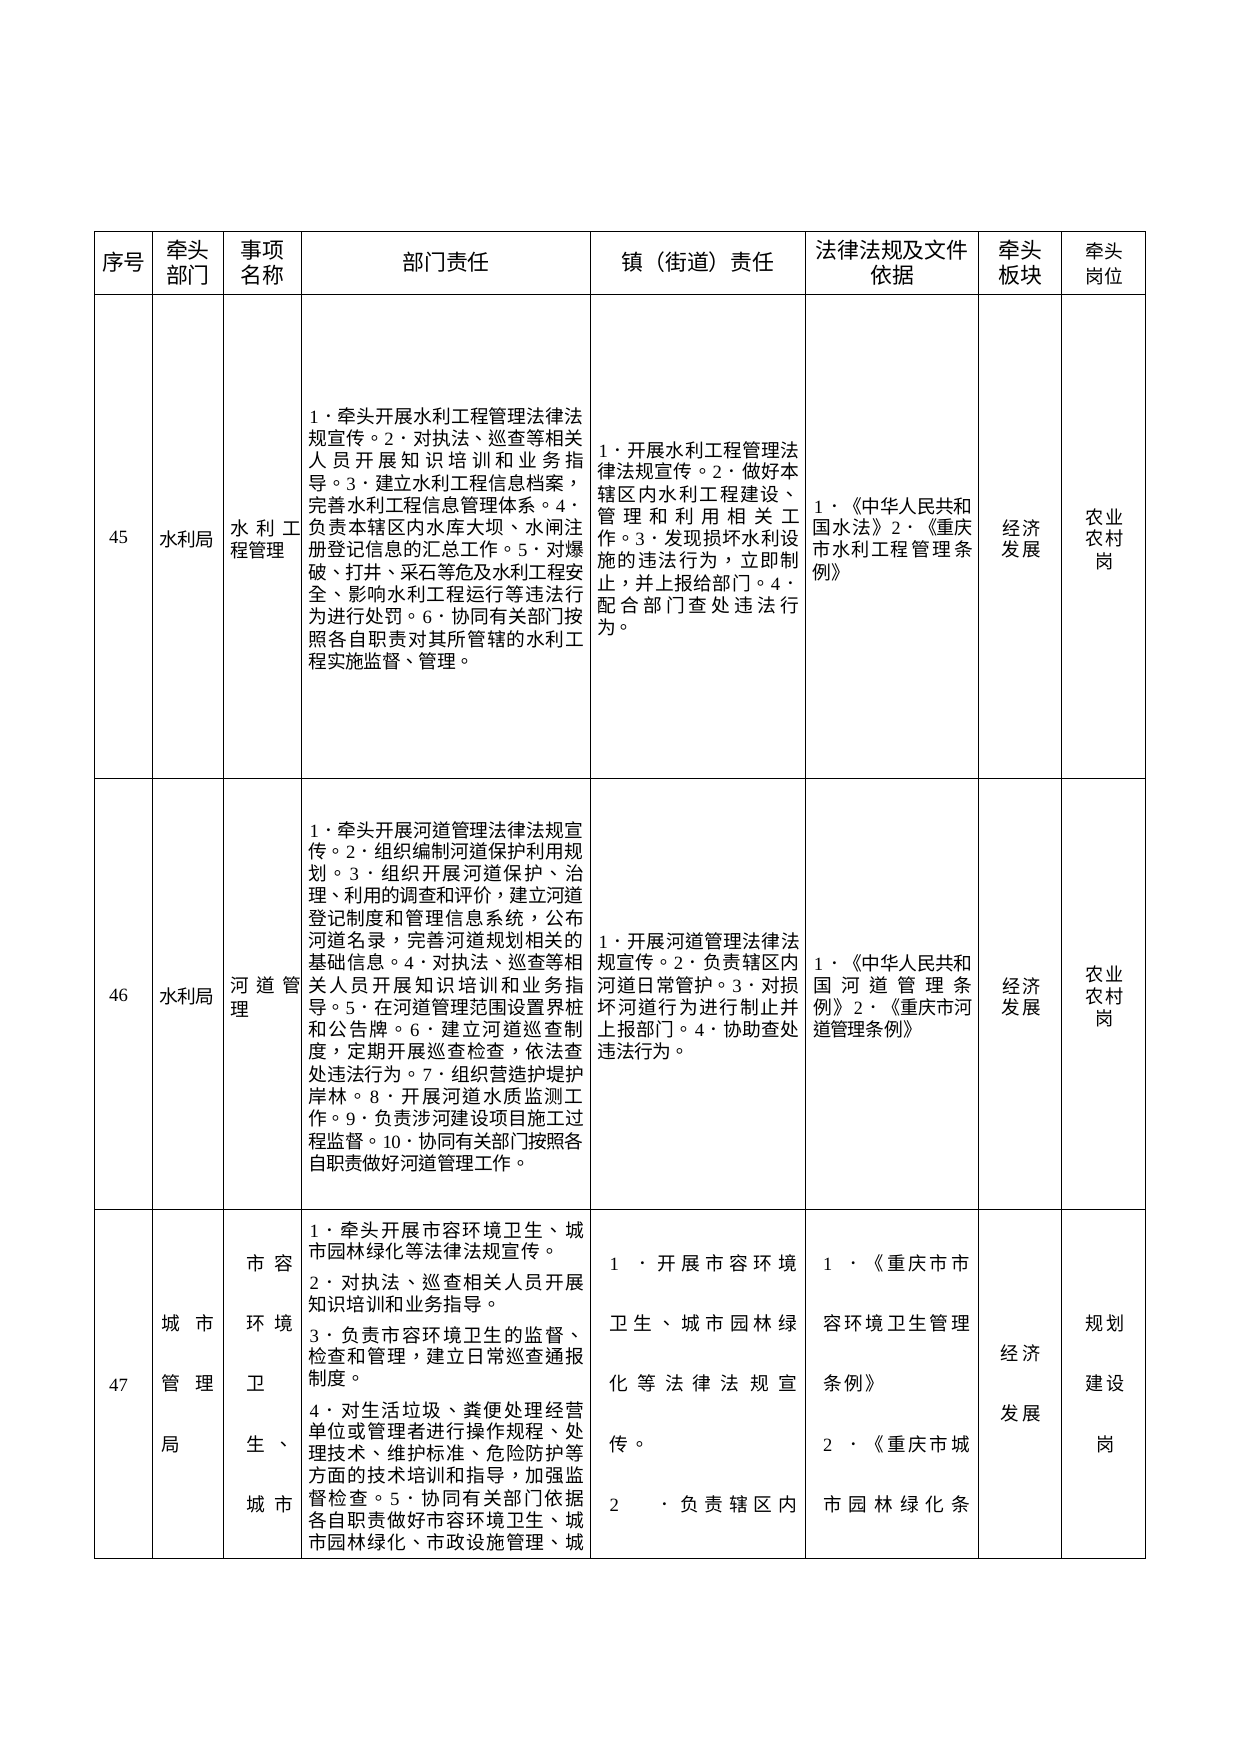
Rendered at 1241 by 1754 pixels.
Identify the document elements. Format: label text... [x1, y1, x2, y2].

table_cell 水利工程管理 [224, 295, 301, 778]
table_cell 城市管理局 [153, 1210, 223, 1558]
table_cell 水利局 [153, 295, 223, 778]
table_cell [302, 1210, 590, 1558]
table_cell [95, 295, 152, 778]
table_header 序号 [95, 232, 152, 294]
table_cell 1．《中华人民共和国水法》2．《重庆市水利工程管理条例》 [806, 295, 978, 778]
table_cell 农业农村岗 [1062, 779, 1145, 1208]
table_cell [95, 779, 152, 1208]
table_header 牵头 岗位 [1062, 232, 1145, 294]
table_header 部门责任 [302, 232, 590, 294]
table_header 事项 名称 [224, 232, 301, 294]
table_cell 1．《中华人民共和国河道管理条例》2．《重庆市河道管理条例》 [806, 779, 978, 1208]
table_cell 规划建设岗 [1062, 1210, 1145, 1558]
table_cell 1．开展河道管理法律法规宣传。2．负责辖区内河道日常管护。3．对损坏河道行为进行制止并上报部门。4．协助查处违法行为。 [591, 779, 805, 1208]
table_header 法律法规及文件依据 [806, 232, 978, 294]
table_header 牵头 板块 [979, 232, 1061, 294]
table_header 镇（街道）责任 [591, 232, 805, 294]
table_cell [591, 1210, 805, 1558]
table_cell 经济发展 [979, 779, 1061, 1208]
table_cell 1．开展水利工程管理法律法规宣传。2．做好本辖区内水利工程建设、管理和利用相关工作。3．发现损坏水利设施的违法行为，立即制止，并上报给部门。4．配合部门查处违法行为。 [591, 295, 805, 778]
table_cell 农业农村岗 [1062, 295, 1145, 778]
table_cell 河道管理 [224, 779, 301, 1208]
table_cell 1．牵头开展水利工程管理法律法规宣传。2．对执法、巡查等相关人员开展知识培训和业务指导。3．建立水利工程信息档案，完善水利工程信息管理体系。4．负责本辖区内水库大坝、水闸注册登记信息的汇总工作。5．对爆破、打井、采石等危及水利工程安全、影响水利工程运行等违法行为进行处罚。6．协同有关部门按照各自职责对其所管辖的水利工程实施监督、管理。 [302, 295, 590, 778]
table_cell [806, 1210, 978, 1558]
table_cell 1．牵头开展河道管理法律法规宣传。2．组织编制河道保护利用规划。3．组织开展河道保护、治理、利用的调查和评价，建立河道登记制度和管理信息系统，公布河道名录，完善河道规划相关的基础信息。4．对执法、巡查等相关人员开展知识培训和业务指导。5．在河道管理范围设置界桩和公告牌。6．建立河道巡查制度，定期开展巡查检查，依法查处违法行为。7．组织营造护堤护岸林。8．开展河道水质监测工作。9．负责涉河建设项目施工过程监督。10．协同有关部门按照各自职责做好河道管理工作。 [302, 779, 590, 1208]
table_cell 经济发展 [979, 295, 1061, 778]
table_cell 市容环境卫生、城市园林绿化和市政设施管理、城市违法建设治理 [224, 1210, 301, 1558]
table_header 牵头 部门 [153, 232, 223, 294]
table_cell 经济发展 [979, 1210, 1061, 1558]
table_cell [95, 1210, 152, 1558]
table_cell 水利局 [153, 779, 223, 1208]
